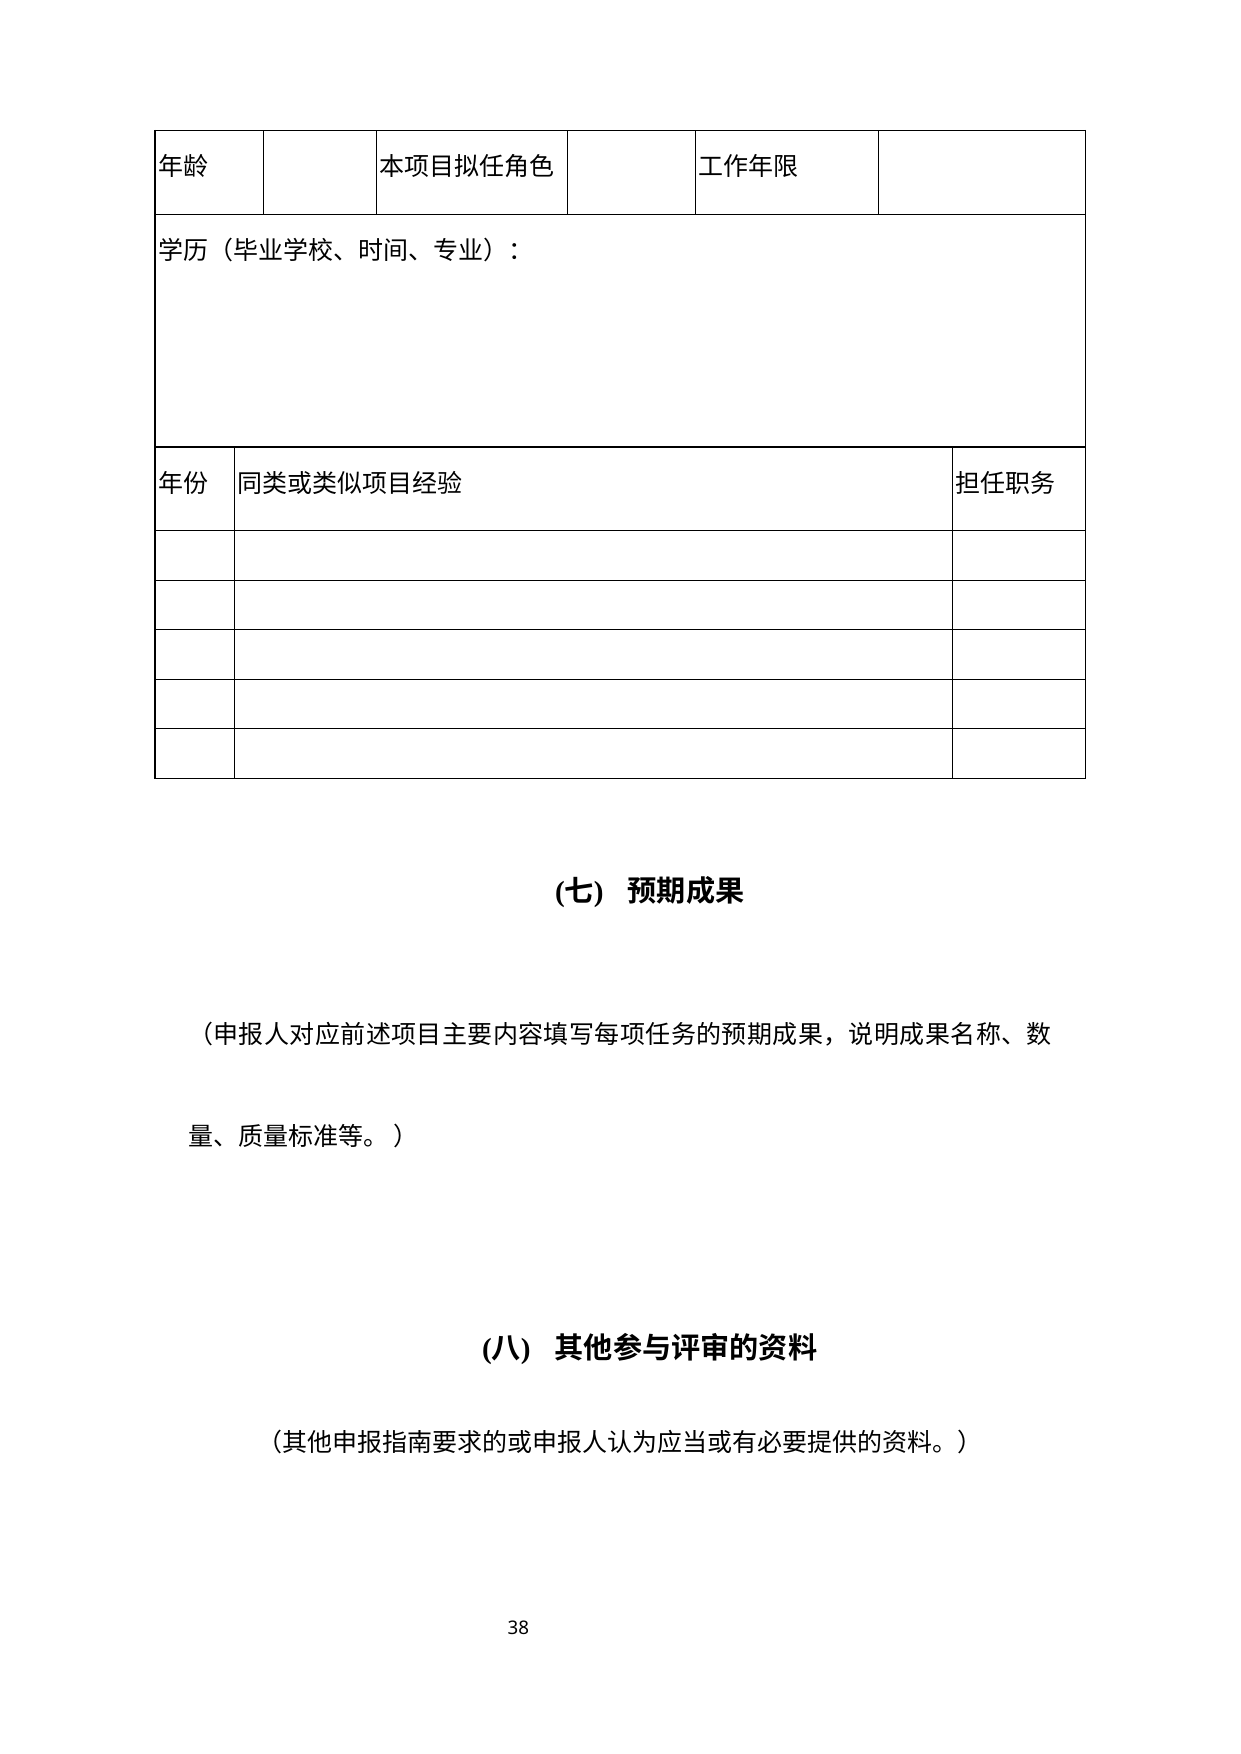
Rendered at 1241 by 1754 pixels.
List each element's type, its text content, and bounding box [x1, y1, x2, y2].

table_cell [156, 680, 234, 728]
table_cell [235, 729, 952, 777]
table_cell 学历（毕业学校、时间、专业）： [156, 215, 1085, 446]
table_cell [953, 680, 1085, 728]
table_cell [156, 531, 234, 579]
table_cell [235, 581, 952, 629]
table_cell 担任职务 [953, 448, 1085, 530]
text （其他申报指南要求的或申报人认为应当或有必要提供的资料。） [188, 1407, 1052, 1475]
table_cell 工作年限 [696, 131, 878, 213]
table_cell [235, 630, 952, 678]
list 其他参与评审的资料 [246, 1311, 1052, 1379]
table_cell [156, 630, 234, 678]
table_cell [156, 729, 234, 777]
table_cell [879, 131, 1085, 213]
text （申报人对应前述项目主要内容填写每项任务的预期成果，说明成果名称、数量、质量标准等。 ） [188, 998, 1052, 1169]
table_cell 年份 [156, 448, 234, 530]
table_cell [568, 131, 695, 213]
table_cell [156, 581, 234, 629]
table_cell [953, 729, 1085, 777]
table_cell 年龄 [156, 131, 263, 213]
table_cell 同类或类似项目经验 [235, 448, 952, 530]
table_cell [953, 630, 1085, 678]
table_cell [235, 680, 952, 728]
table_cell [264, 131, 376, 213]
table_cell [953, 581, 1085, 629]
list 预期成果 [246, 854, 1052, 922]
table_cell [953, 531, 1085, 579]
table_cell [235, 531, 952, 579]
table_cell 本项目拟任角色 [377, 131, 567, 213]
